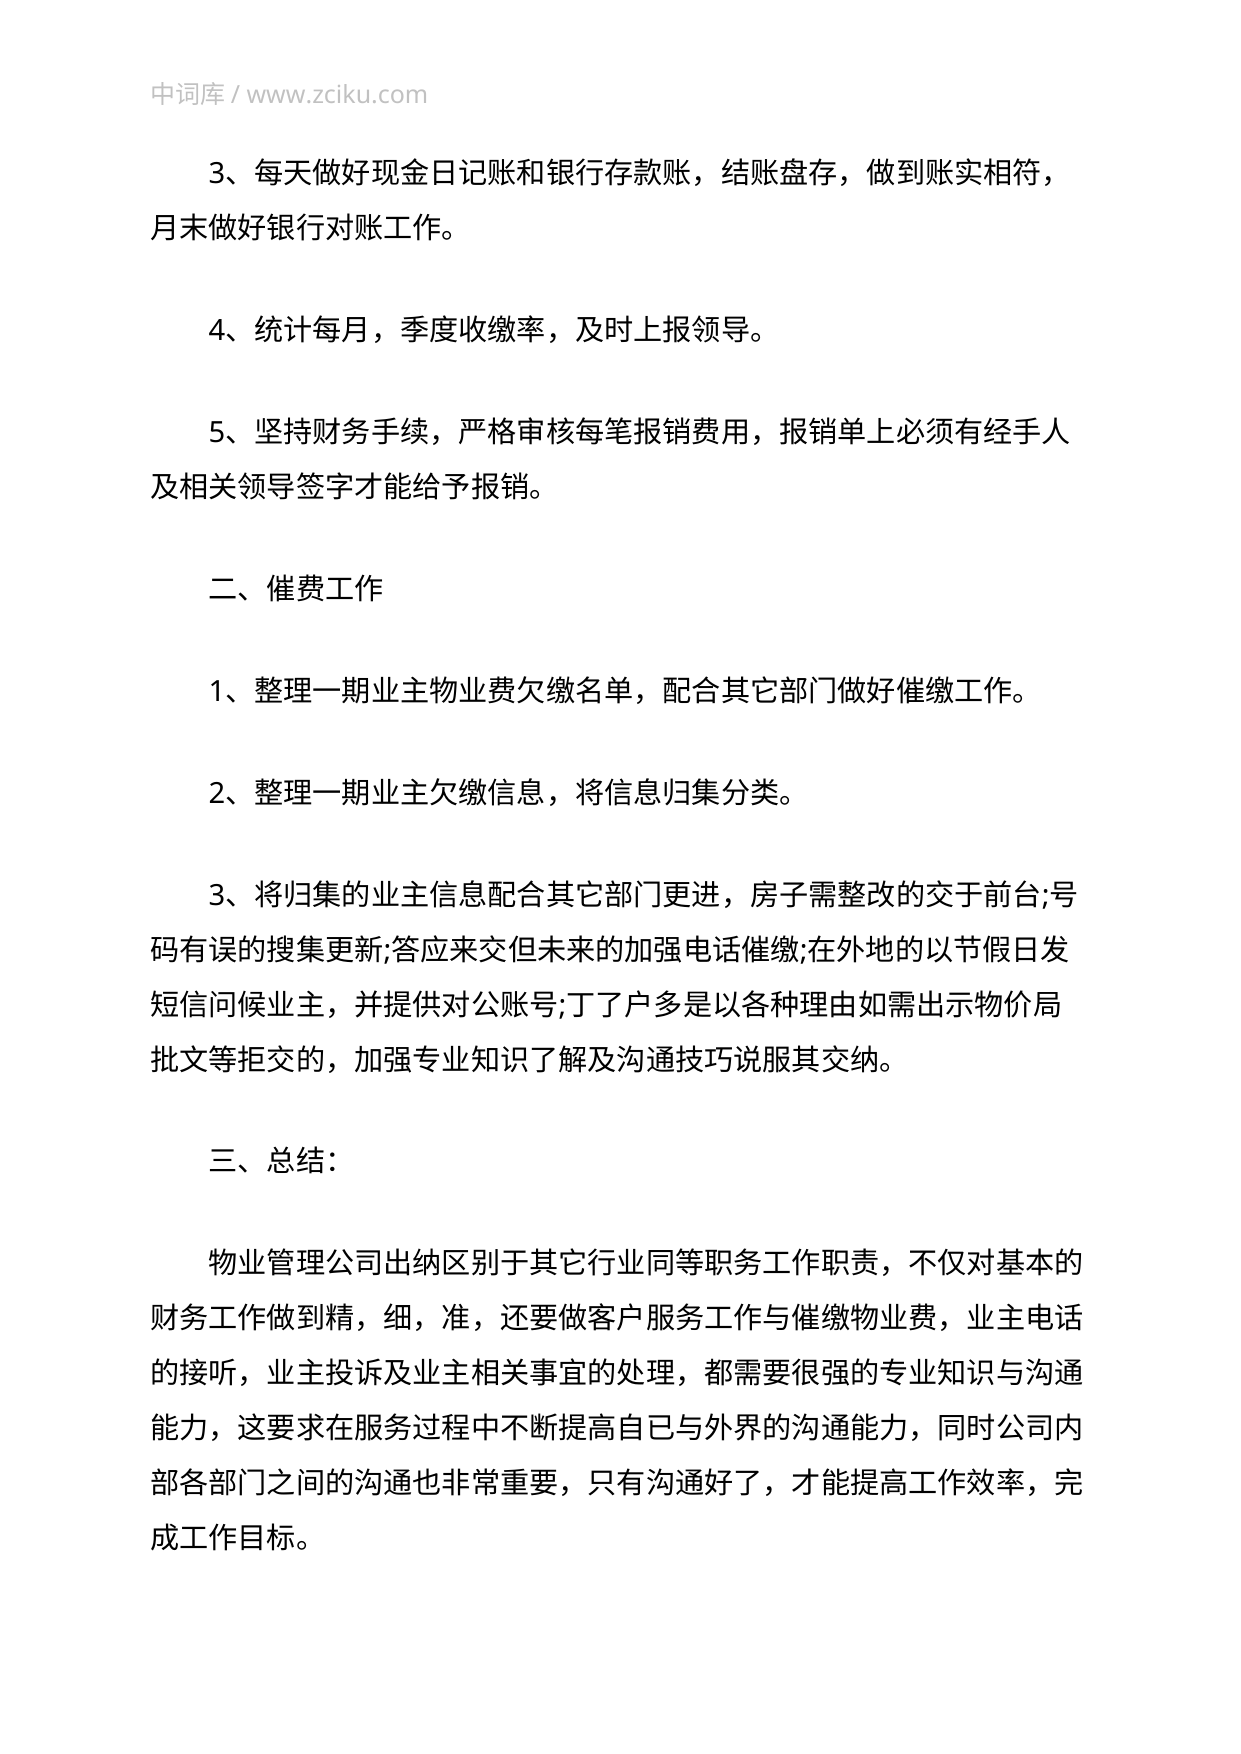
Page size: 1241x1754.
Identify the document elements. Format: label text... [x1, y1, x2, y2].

text 三、总结： [150, 1138, 1090, 1180]
text 二、催费工作 [150, 566, 1090, 608]
text 物业管理公司出纳区别于其它行业同等职务工作职责，不仅对基本的财务工作做到精，细，准，还要做客户服务工作与催缴物业费，业主电话的接听，业主投诉及业主相关事宜的处理，都需要很强的专业知识与沟通能力，这要求在服务过程中不断提高自已与外界的沟通能力，同时公司内部各部门之间的沟通也非常重要，只有沟通好了，才能提高工作效率，完成工作目标。 [150, 1240, 1090, 1557]
text 4、统计每月，季度收缴率，及时上报领导。 [150, 307, 1090, 349]
text 5、坚持财务手续，严格审核每笔报销费用，报销单上必须有经手人及相关领导签字才能给予报销。 [150, 409, 1090, 506]
text 2、整理一期业主欠缴信息，将信息归集分类。 [150, 769, 1090, 812]
text 3、每天做好现金日记账和银行存款账，结账盘存，做到账实相符，月末做好银行对账工作。 [150, 150, 1090, 247]
text 3、将归集的业主信息配合其它部门更进，房子需整改的交于前台;号码有误的搜集更新;答应来交但未来的加强电话催缴;在外地的以节假日发短信问候业主，并提供对公账号;丁了户多是以各种理由如需出示物价局批文等拒交的，加强专业知识了解及沟通技巧说服其交纳。 [150, 871, 1090, 1078]
text 1、整理一期业主物业费欠缴名单，配合其它部门做好催缴工作。 [150, 667, 1090, 710]
